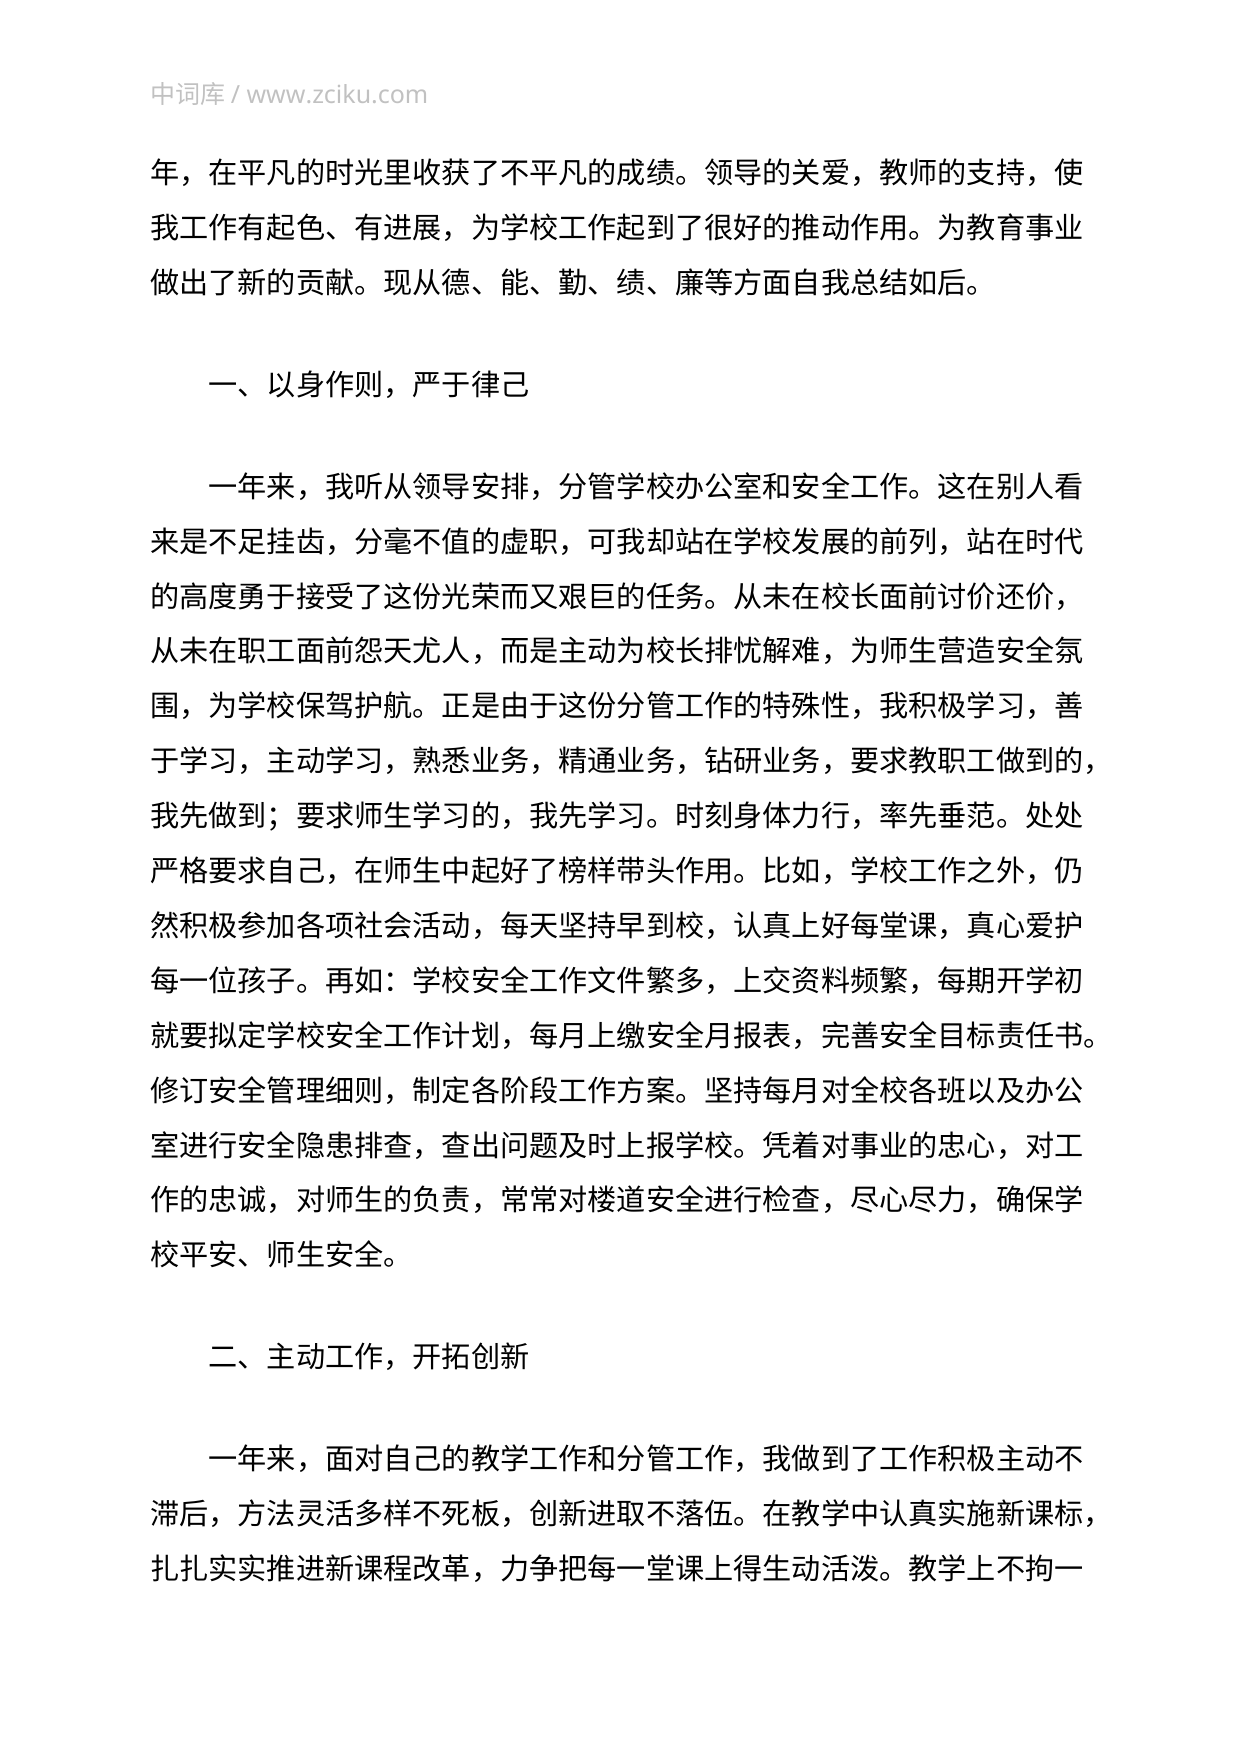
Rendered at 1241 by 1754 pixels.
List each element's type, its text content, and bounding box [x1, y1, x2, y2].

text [150, 1435, 1090, 1587]
text 一、以身作则，严于律己 [150, 362, 1090, 404]
text 一年来，我听从领导安排，分管学校办公室和安全工作。这在别人看来是不足挂齿，分毫不值的虚职，可我却站在学校发展的前列，站在时代的高度勇于接受了这份光荣而又艰巨的任务。从未在校长面前讨价还价，从未在职工面前怨天尤人，而是主动为校长排忧解难，为师生营造安全氛围，为学校保驾护航。正是由于这份分管工作的特殊性，我积极学习，善于学习，主动学习，熟悉业务，精通业务，钻研业务，要求教职工做到的，我先做到；要求师生学习的，我先学习。时刻身体力行，率先垂范。处处严格要求自己，在师生中起好了榜样带头作用。比如，学校工作之外，仍然积极参加各项社会活动，每天坚持早到校，认真上好每堂课，真心爱护每一位孩子。再如：学校安全工作文件繁多，上交资料频繁，每期开学初就要拟定学校安全工作计划，每月上缴安全月报表，完善安全目标责任书。修订安全管理细则，制定各阶段工作方案。坚持每月对全校各班以及办公室进行安全隐患排查，查出问题及时上报学校。凭着对事业的忠心，对工作的忠诚，对师生的负责，常常对楼道安全进行检查，尽心尽力，确保学校平安、师生安全。 [150, 463, 1090, 1274]
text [150, 150, 1090, 302]
text 二、主动工作，开拓创新 [150, 1334, 1090, 1376]
